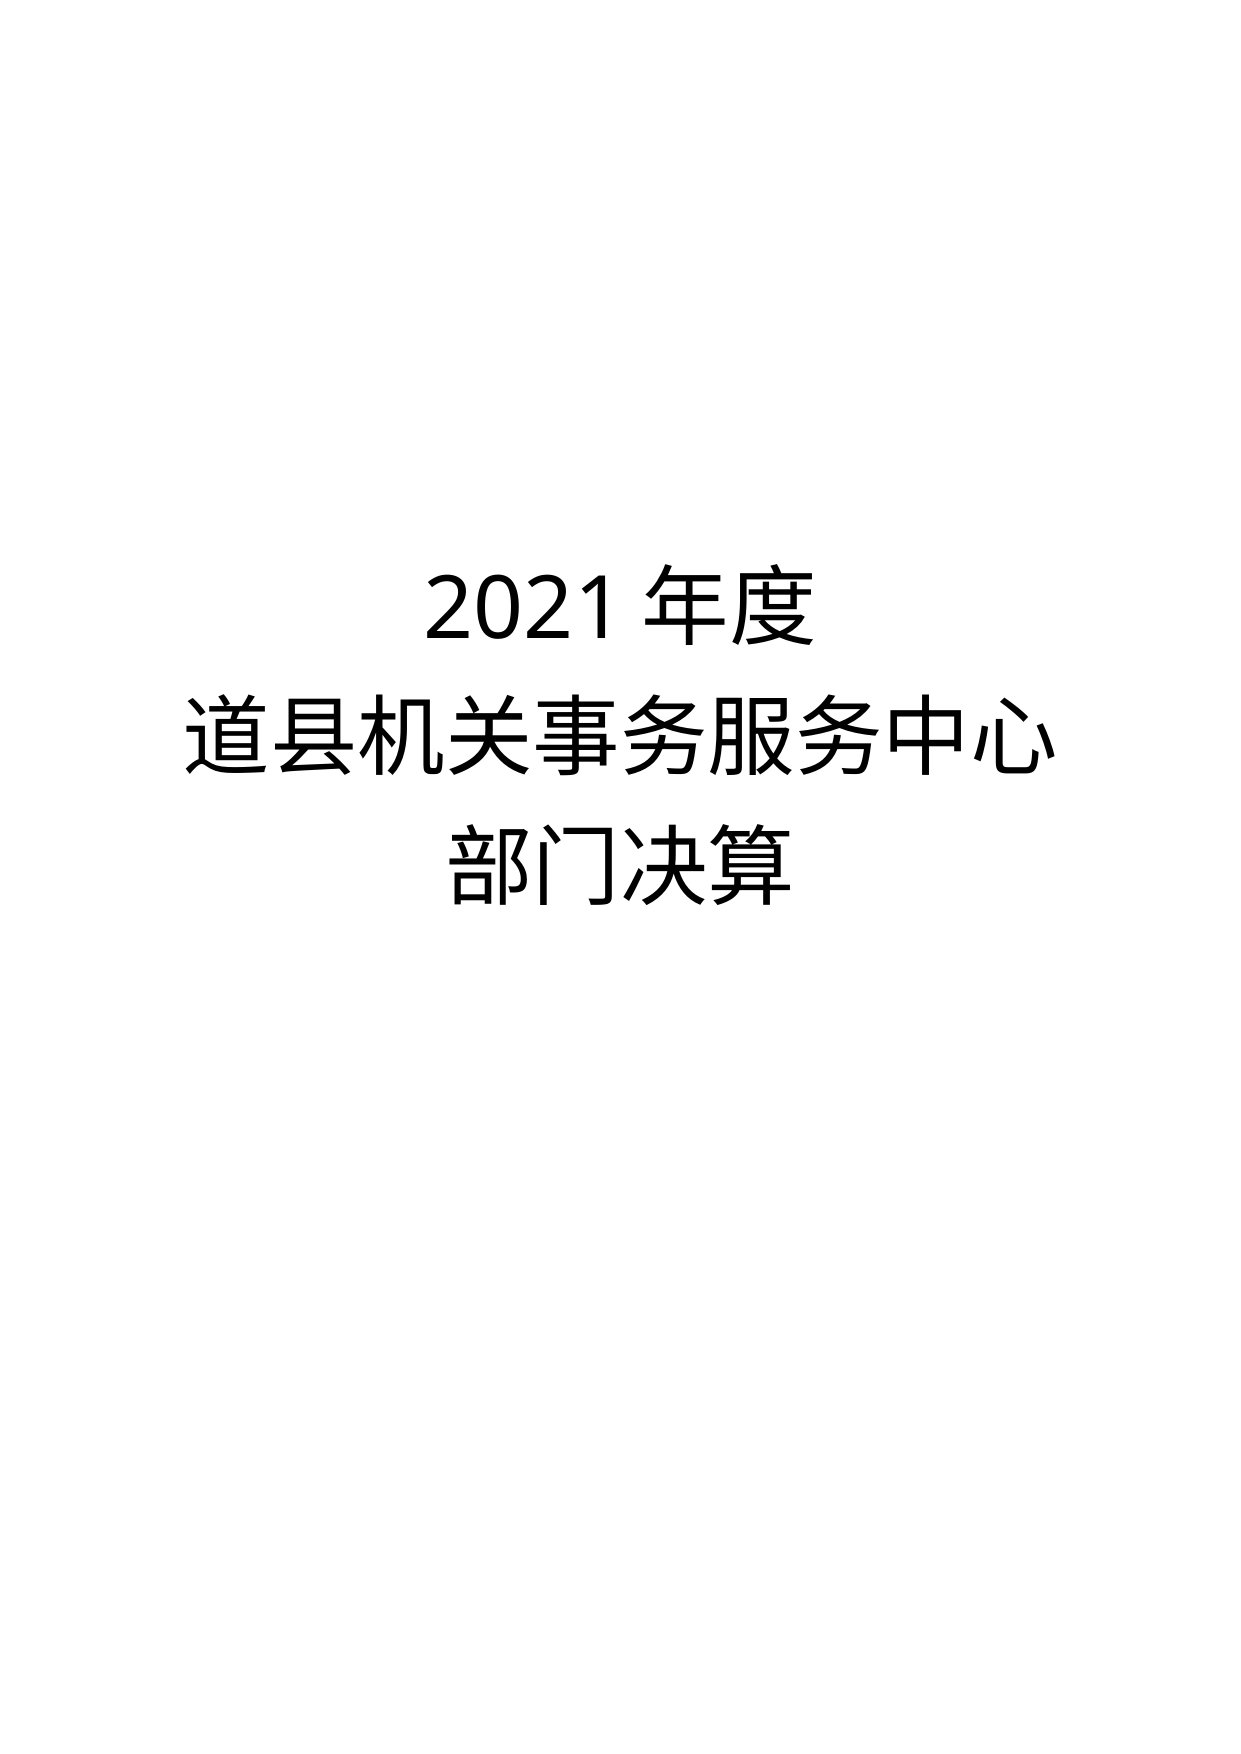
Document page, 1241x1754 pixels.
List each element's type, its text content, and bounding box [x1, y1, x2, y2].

text 道县机关事务服务中心 [75, 666, 1165, 796]
text 部门决算 [75, 796, 1165, 926]
text 2021年度 [75, 536, 1165, 666]
